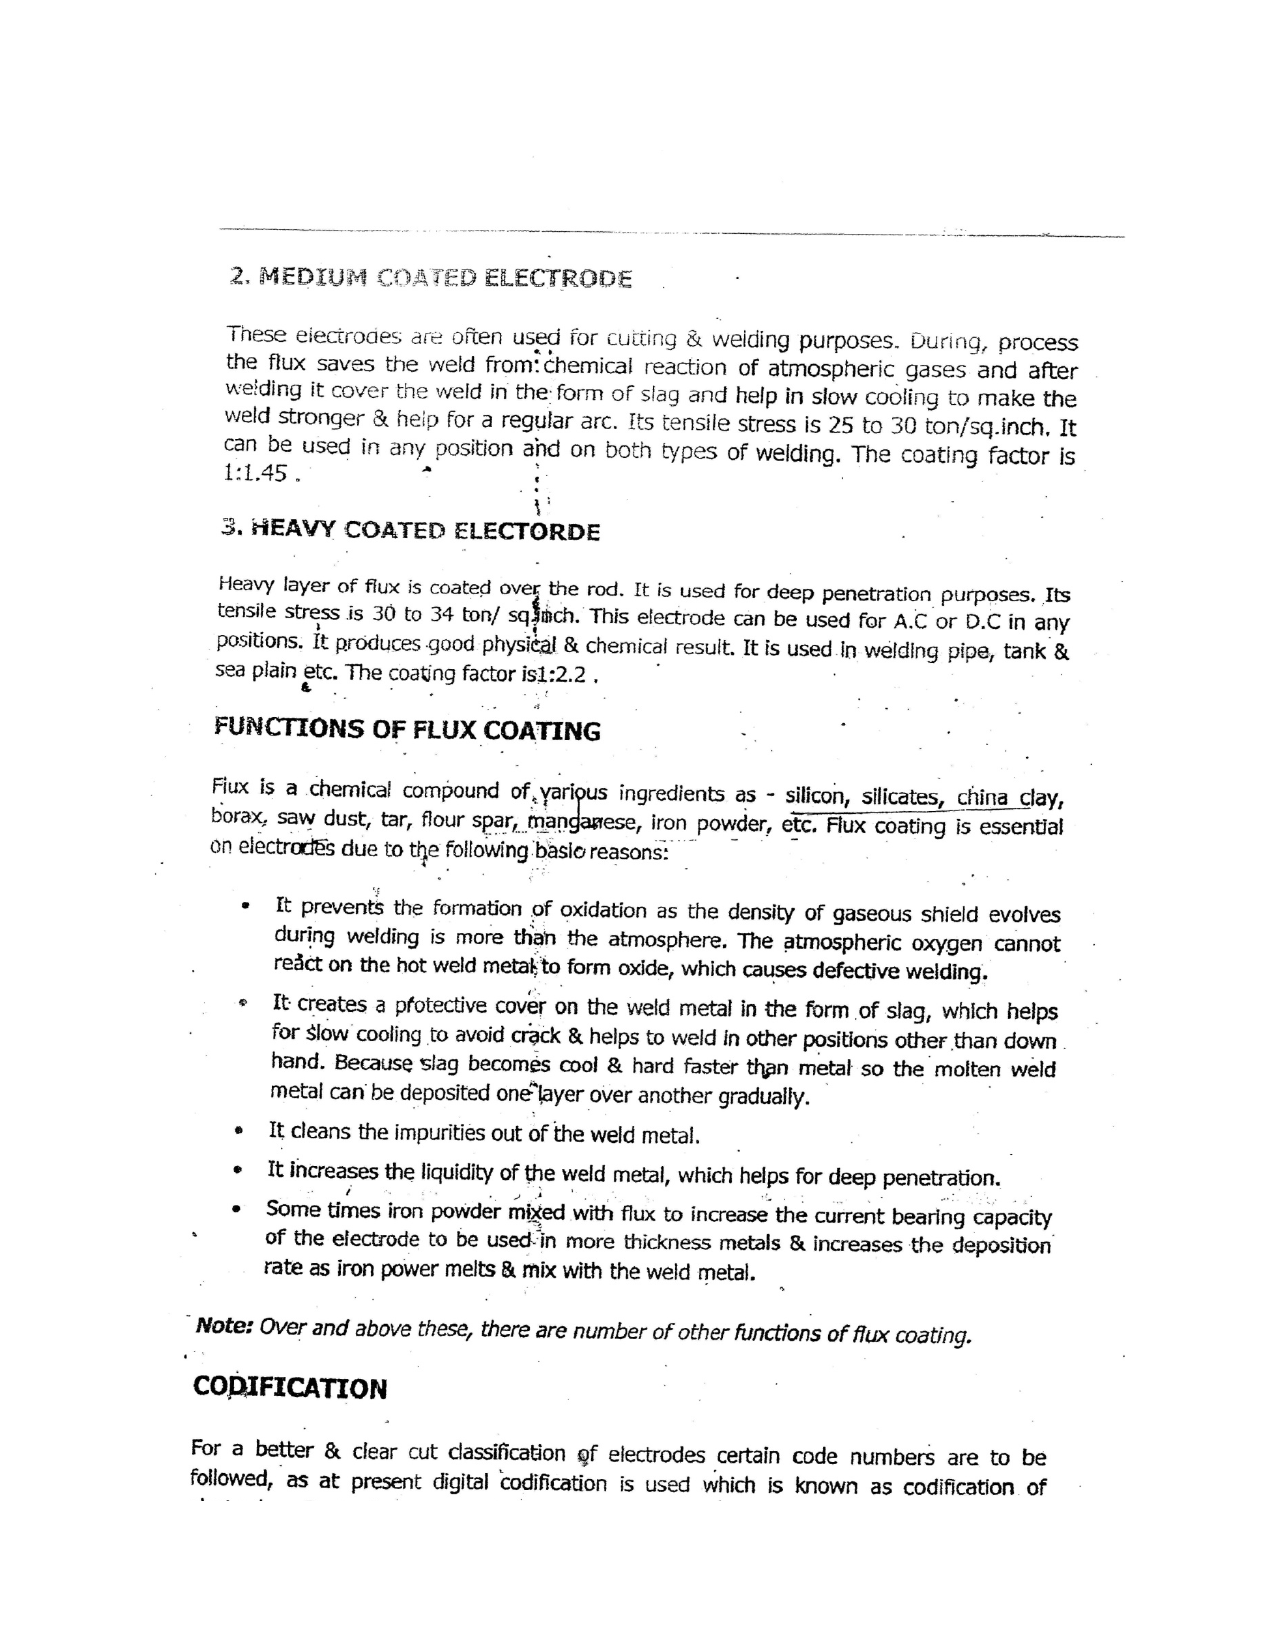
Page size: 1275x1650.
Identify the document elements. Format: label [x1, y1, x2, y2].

picture [150, 150, 1125, 1501]
